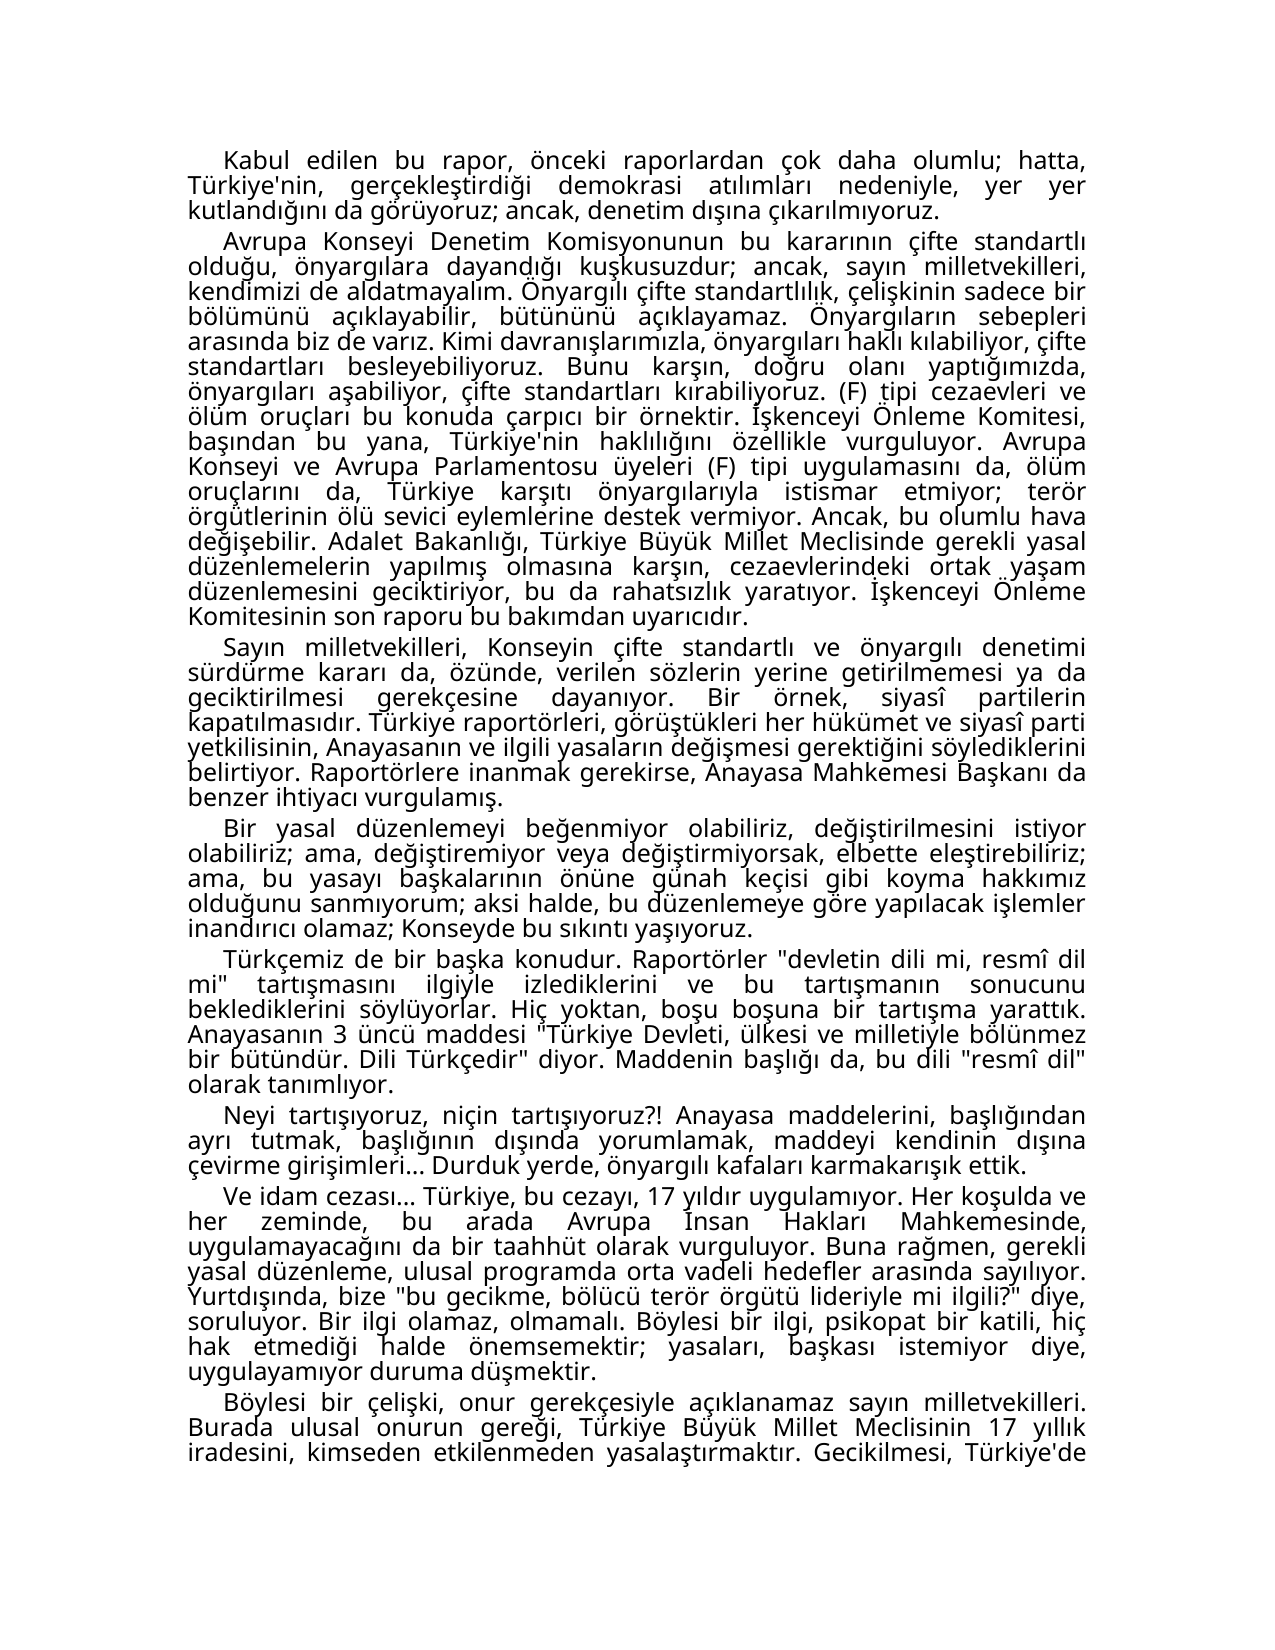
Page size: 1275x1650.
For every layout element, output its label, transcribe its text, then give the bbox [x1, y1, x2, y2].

text Türkçemiz de bir başka konudur. Raportörler "devletin dili mi, resmî dil mi" tartışmasını ilgiyle izlediklerini ve bu tartışmanın sonucunu beklediklerini söylüyorlar. Hiç yoktan, boşu boşuna bir tartışma yarattık. Anayasanın 3 üncü maddesi "Türkiye Devleti, ülkesi ve milletiyle bölünmez bir bütündür. Dili Türkçedir" diyor. Maddenin başlığı da, bu dili "resmî dil" olarak tanımlıyor. [187, 948, 1087, 1098]
text Sayın milletvekilleri, Konseyin çifte standartlı ve önyargılı denetimi sürdürme kararı da, özünde, verilen sözlerin yerine getirilmemesi ya da geciktirilmesi gerekçesine dayanıyor. Bir örnek, siyasî partilerin kapatılmasıdır. Türkiye raportörleri, görüştükleri her hükümet ve siyasî parti yetkilisinin, Anayasanın ve ilgili yasaların değişmesi gerektiğini söylediklerini belirtiyor. Raportörlere inanmak gerekirse, Anayasa Mahkemesi Başkanı da benzer ihtiyacı vurgulamış. [187, 636, 1087, 811]
text Avrupa Konseyi Denetim Komisyonunun bu kararının çifte standartlı olduğu, önyargılara dayandığı kuşkusuzdur; ancak, sayın milletvekilleri, kendimizi de aldatmayalım. Önyargılı çifte standartlılık, çelişkinin sadece bir bölümünü açıklayabilir, bütününü açıklayamaz. Önyargıların sebepleri arasında biz de varız. Kimi davranışlarımızla, önyargıları haklı kılabiliyor, çifte standartları besleyebiliyoruz. Bunu karşın, doğru olanı yaptığımızda, önyargıları aşabiliyor, çifte standartları kırabiliyoruz. (F) tipi cezaevleri ve ölüm oruçları bu konuda çarpıcı bir örnektir. İşkenceyi Önleme Komitesi, başından bu yana, Türkiye'nin haklılığını özellikle vurguluyor. Avrupa Konseyi ve Avrupa Parlamentosu üyeleri (F) tipi uygulamasını da, ölüm oruçlarını da, Türkiye karşıtı önyargılarıyla istismar etmiyor; terör örgütlerinin ölü sevici eylemlerine destek vermiyor. Ancak, bu olumlu hava değişebilir. Adalet Bakanlığı, Türkiye Büyük Millet Meclisinde gerekli yasal düzenlemelerin yapılmış olmasına karşın, cezaevlerindeki ortak yaşam düzenlemesini geciktiriyor, bu da rahatsızlık yaratıyor. İşkenceyi Önleme Komitesinin son raporu bu bakımdan uyarıcıdır. [187, 230, 1087, 630]
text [187, 1391, 1087, 1466]
text Ve idam cezası... Türkiye, bu cezayı, 17 yıldır uygulamıyor. Her koşulda ve her zeminde, bu arada Avrupa İnsan Hakları Mahkemesinde, uygulamayacağını da bir taahhüt olarak vurguluyor. Buna rağmen, gerekli yasal düzenleme, ulusal programda orta vadeli hedefler arasında sayılıyor. Yurtdışında, bize "bu gecikme, bölücü terör örgütü lideriyle mi ilgili?" diye, soruluyor. Bir ilgi olamaz, olmamalı. Böylesi bir ilgi, psikopat bir katili, hiç hak etmediği halde önemsemektir; yasaları, başkası istemiyor diye, uygulayamıyor duruma düşmektir. [187, 1185, 1087, 1385]
text Bir yasal düzenlemeyi beğenmiyor olabiliriz, değiştirilmesini istiyor olabiliriz; ama, değiştiremiyor veya değiştirmiyorsak, elbette eleştirebiliriz; ama, bu yasayı başkalarının önüne günah keçisi gibi koyma hakkımız olduğunu sanmıyorum; aksi halde, bu düzenlemeye göre yapılacak işlemler inandırıcı olamaz; Konseyde bu sıkıntı yaşıyoruz. [187, 817, 1087, 942]
text Kabul edilen bu rapor, önceki raporlardan çok daha olumlu; hatta, Türkiye'nin, gerçekleştirdiği demokrasi atılımları nedeniyle, yer yer kutlandığını da görüyoruz; ancak, denetim dışına çıkarılmıyoruz. [187, 150, 1087, 224]
text Neyi tartışıyoruz, niçin tartışıyoruz?! Anayasa maddelerini, başlığından ayrı tutmak, başlığının dışında yorumlamak, maddeyi kendinin dışına çevirme girişimleri... Durduk yerde, önyargılı kafaları karmakarışık ettik. [187, 1104, 1087, 1179]
